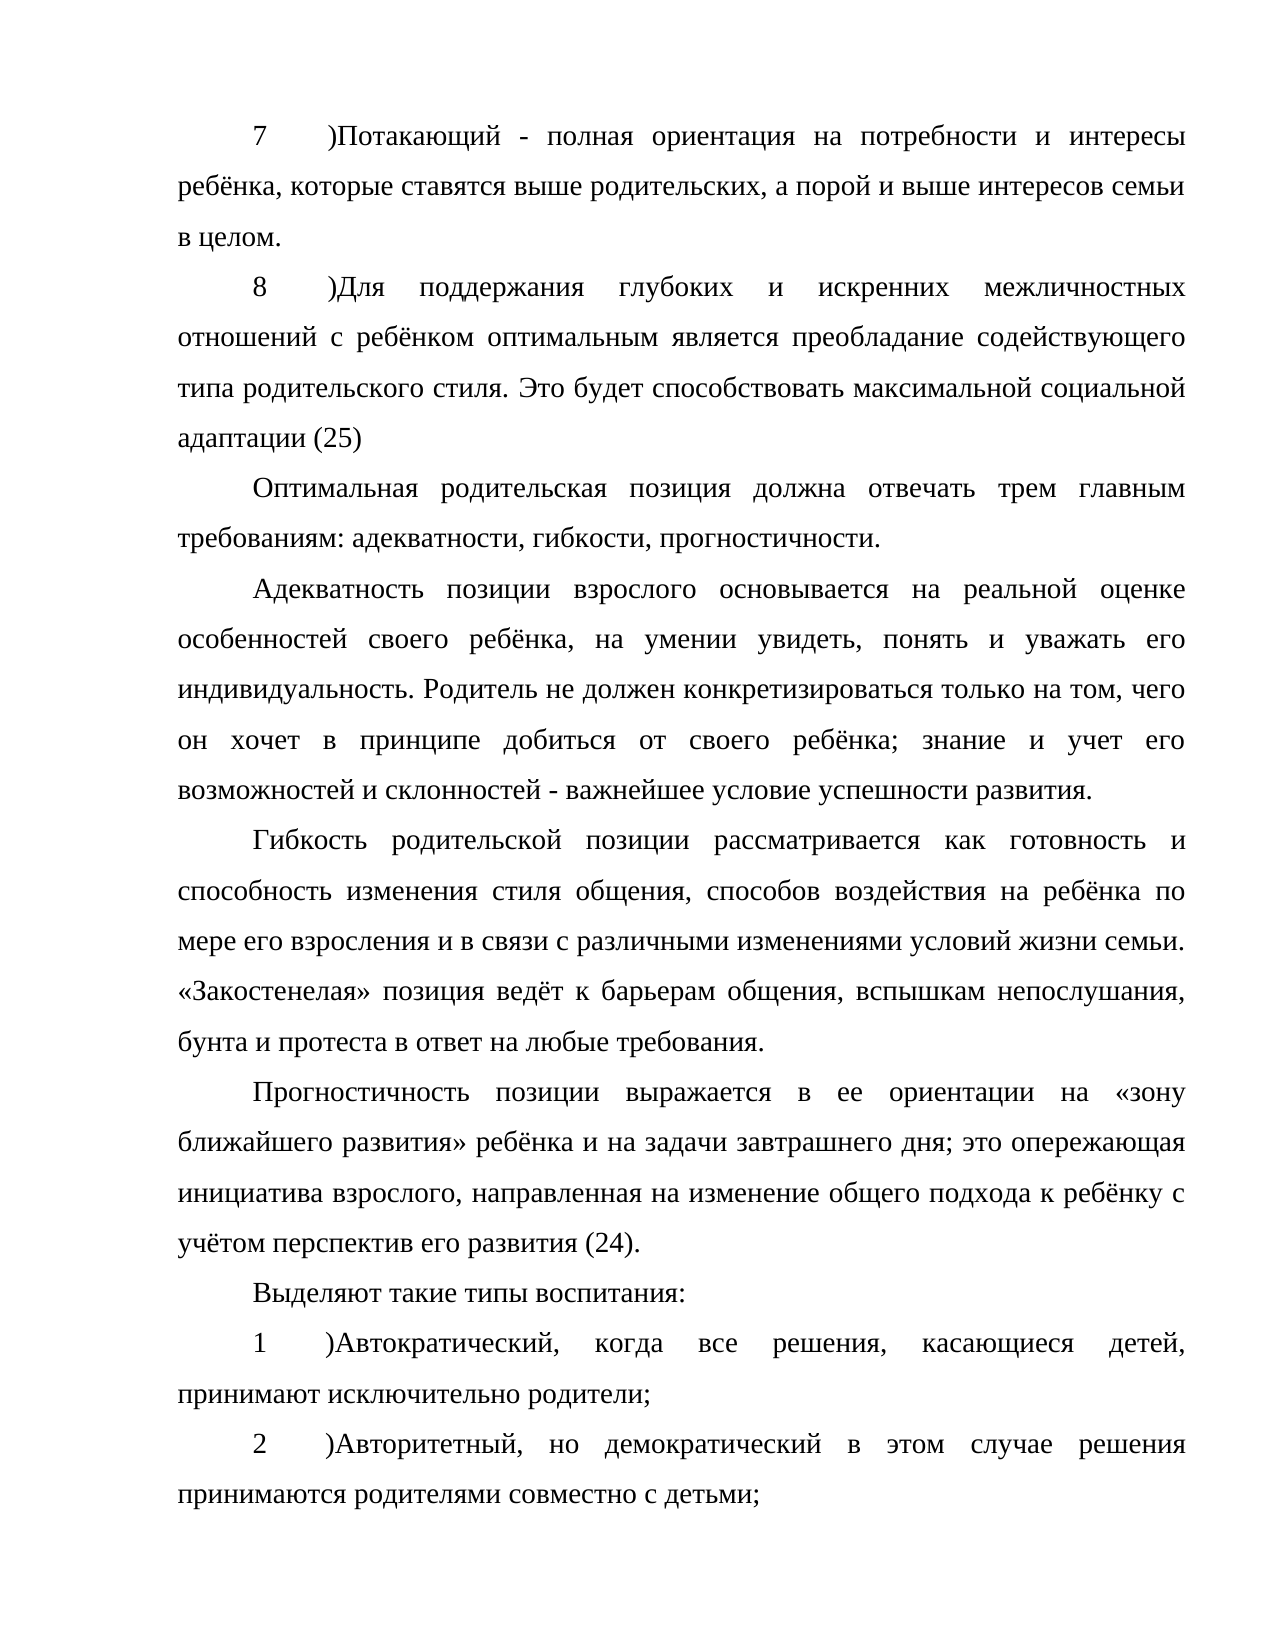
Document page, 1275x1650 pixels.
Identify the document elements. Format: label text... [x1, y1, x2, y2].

text Оптимальная родительская позиция должна отвечать трем главным требованиям: адекватности, гибкости, прогностичности. [177, 470, 1186, 554]
text Выделяют такие типы воспитания: [177, 1275, 1186, 1309]
text Прогностичность позиции выражается в ее ориентации на «зону ближайшего развития» ребёнка и на задачи завтрашнего дня; это опережающая инициатива взрослого, направленная на изменение общего подхода к ребёнку с учётом перспектив его развития (24). [177, 1074, 1186, 1258]
text 2 )Авторитетный, но демократический в этом случае решения принимаются родителями совместно с детьми; [177, 1426, 1186, 1510]
text Адекватность позиции взрослого основывается на реальной оценке особенностей своего ребёнка, на умении увидеть, понять и уважать его индивидуальность. Родитель не должен конкретизироваться только на том, чего он хочет в принципе добиться от своего ребёнка; знание и учет его возможностей и склонностей - важнейшее условие успешности развития. [177, 571, 1186, 806]
text Гибкость родительской позиции рассматривается как готовность и способность изменения стиля общения, способов воздействия на ребёнка по мере его взросления и в связи с различными изменениями условий жизни семьи. «Закостенелая» позиция ведёт к барьерам общения, вспышкам непослушания, бунта и протеста в ответ на любые требования. [177, 822, 1186, 1057]
text 1 )Автократический, когда все решения, касающиеся детей, принимают исключительно родители; [177, 1326, 1186, 1409]
text 8 )Для поддержания глубоких и искренних межличностных отношений с ребёнком оптимальным является преобладание содействующего типа родительского стиля. Это будет способствовать максимальной социальной адаптации (25) [177, 269, 1186, 453]
text 7 )Потакающий - полная ориентация на потребности и интересы ребёнка, которые ставятся выше родительских, а порой и выше интересов семьи в целом. [177, 118, 1186, 252]
